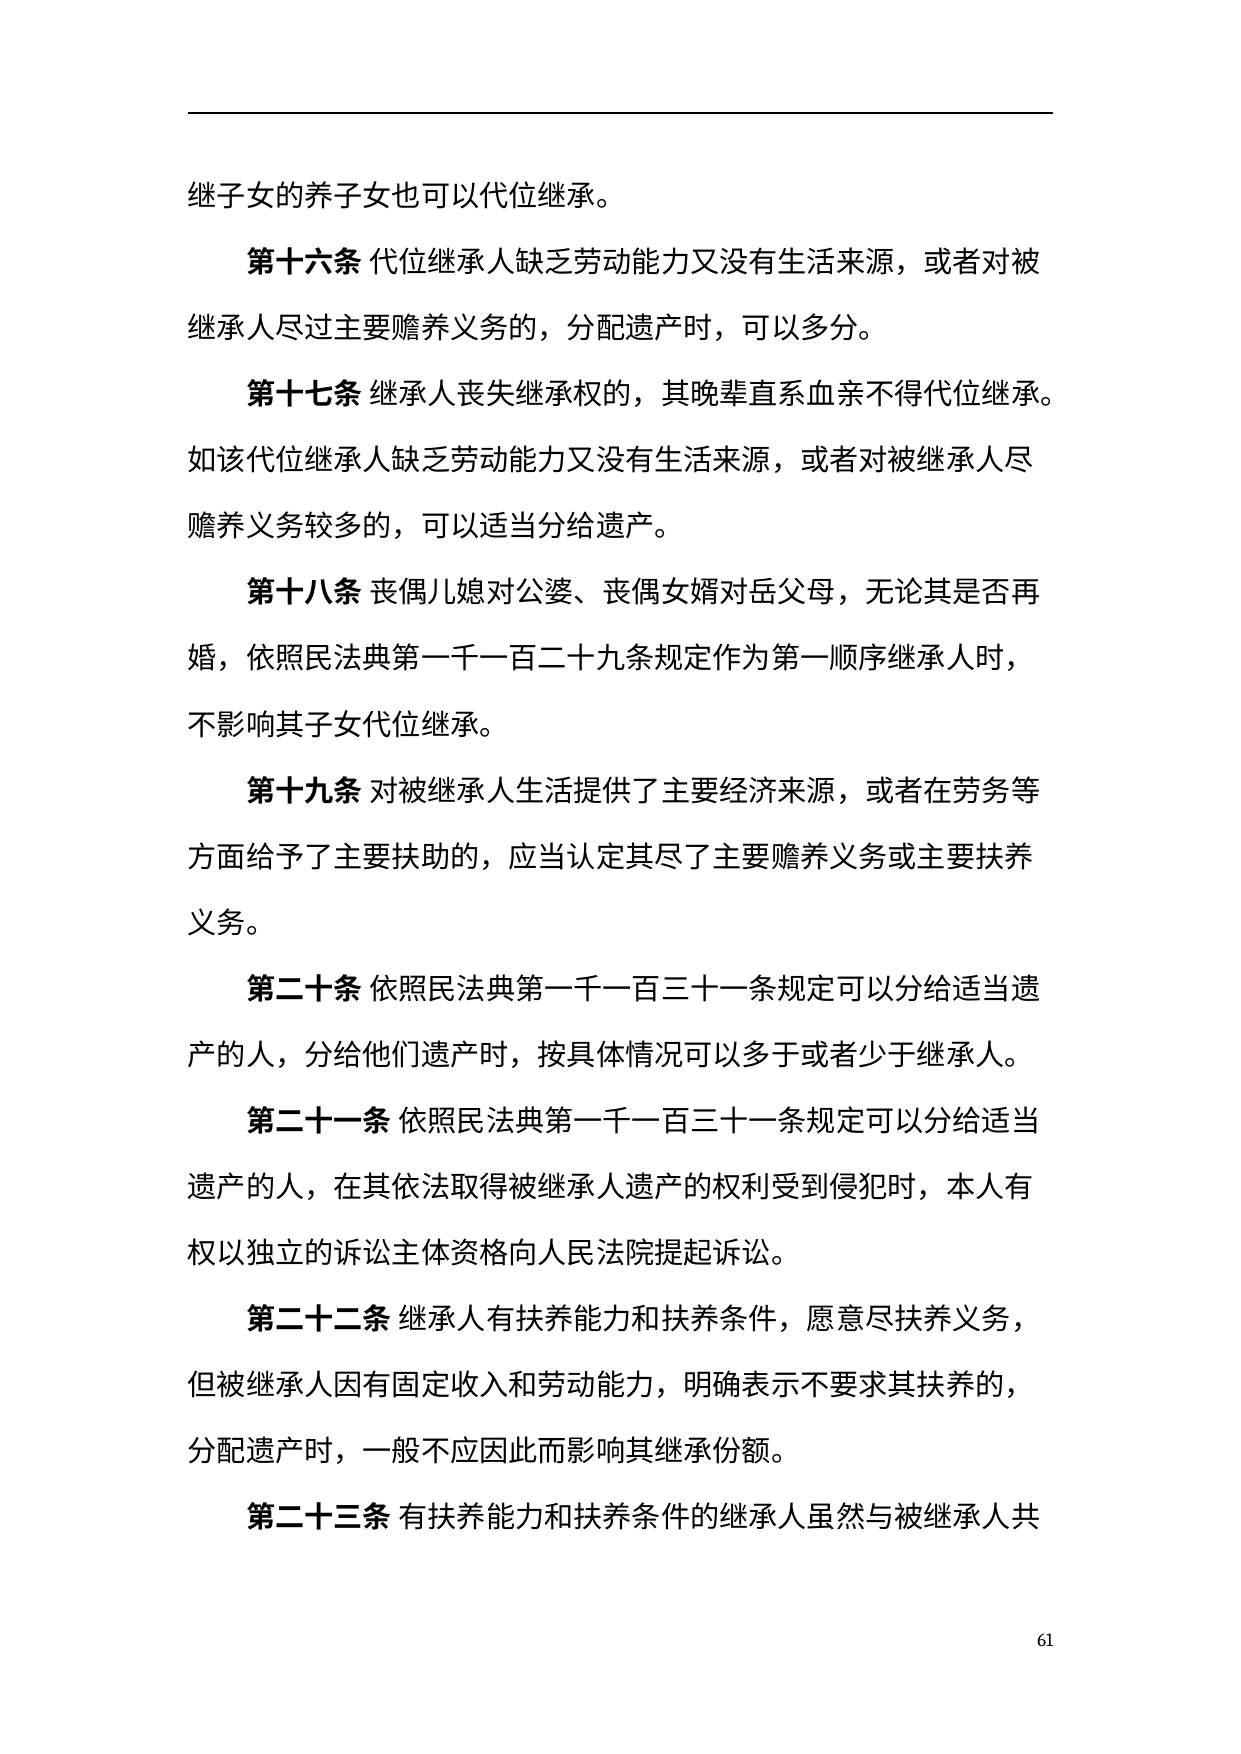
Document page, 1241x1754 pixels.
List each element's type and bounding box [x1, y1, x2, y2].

text [187, 172, 1053, 1537]
